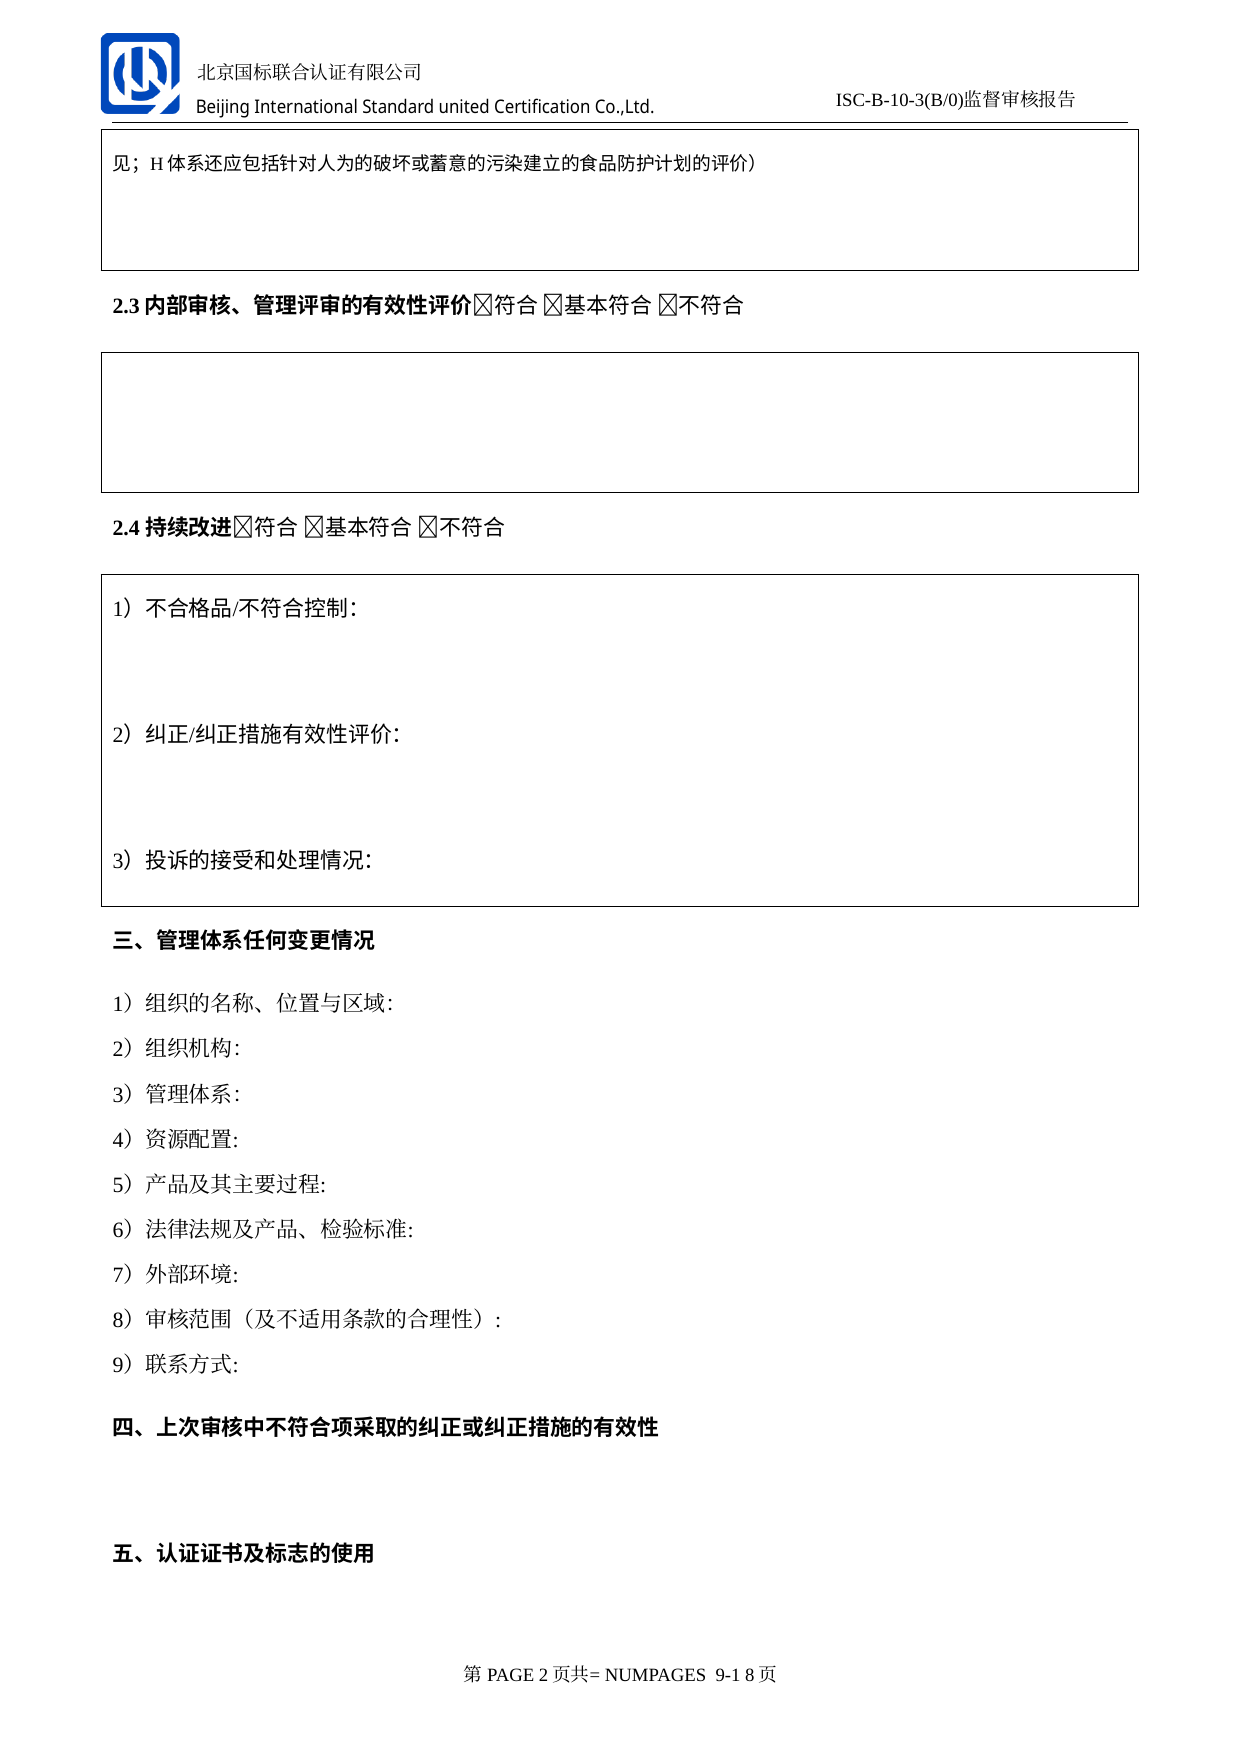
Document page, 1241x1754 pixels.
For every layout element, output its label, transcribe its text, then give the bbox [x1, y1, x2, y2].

text 1）组织的名称、位置与区域： [112, 988, 1128, 1020]
text 4）资源配置: [112, 1123, 1128, 1156]
text 5）产品及其主要过程: [112, 1168, 1128, 1201]
table_header 1）不合格品/不符合控制： 纠正/纠正措施有效性评价： 3）投诉的接受和处理情况： [102, 575, 1138, 906]
text 2.3内部审核、管理评审的有效性评价符合 基本符合 不符合 [112, 287, 1128, 320]
text 三、管理体系任何变更情况 [112, 923, 1128, 956]
text 6）法律法规及产品、检验标准: [112, 1213, 1128, 1246]
text 9）联系方式: [112, 1348, 1128, 1381]
table_header [102, 353, 1138, 492]
picture [100, 33, 180, 114]
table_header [102, 130, 1138, 270]
text 2.4 持续改进符合 基本符合 不符合 [112, 509, 1128, 542]
text 2）组织机构： [112, 1033, 1128, 1065]
text 8）审核范围（及不适用条款的合理性）: [112, 1303, 1128, 1336]
text 7）外部环境: [112, 1258, 1128, 1291]
text 3）管理体系： [112, 1078, 1128, 1110]
text 五、认证证书及标志的使用 [112, 1536, 1128, 1568]
text 四、上次审核中不符合项采取的纠正或纠正措施的有效性 [112, 1410, 1128, 1442]
